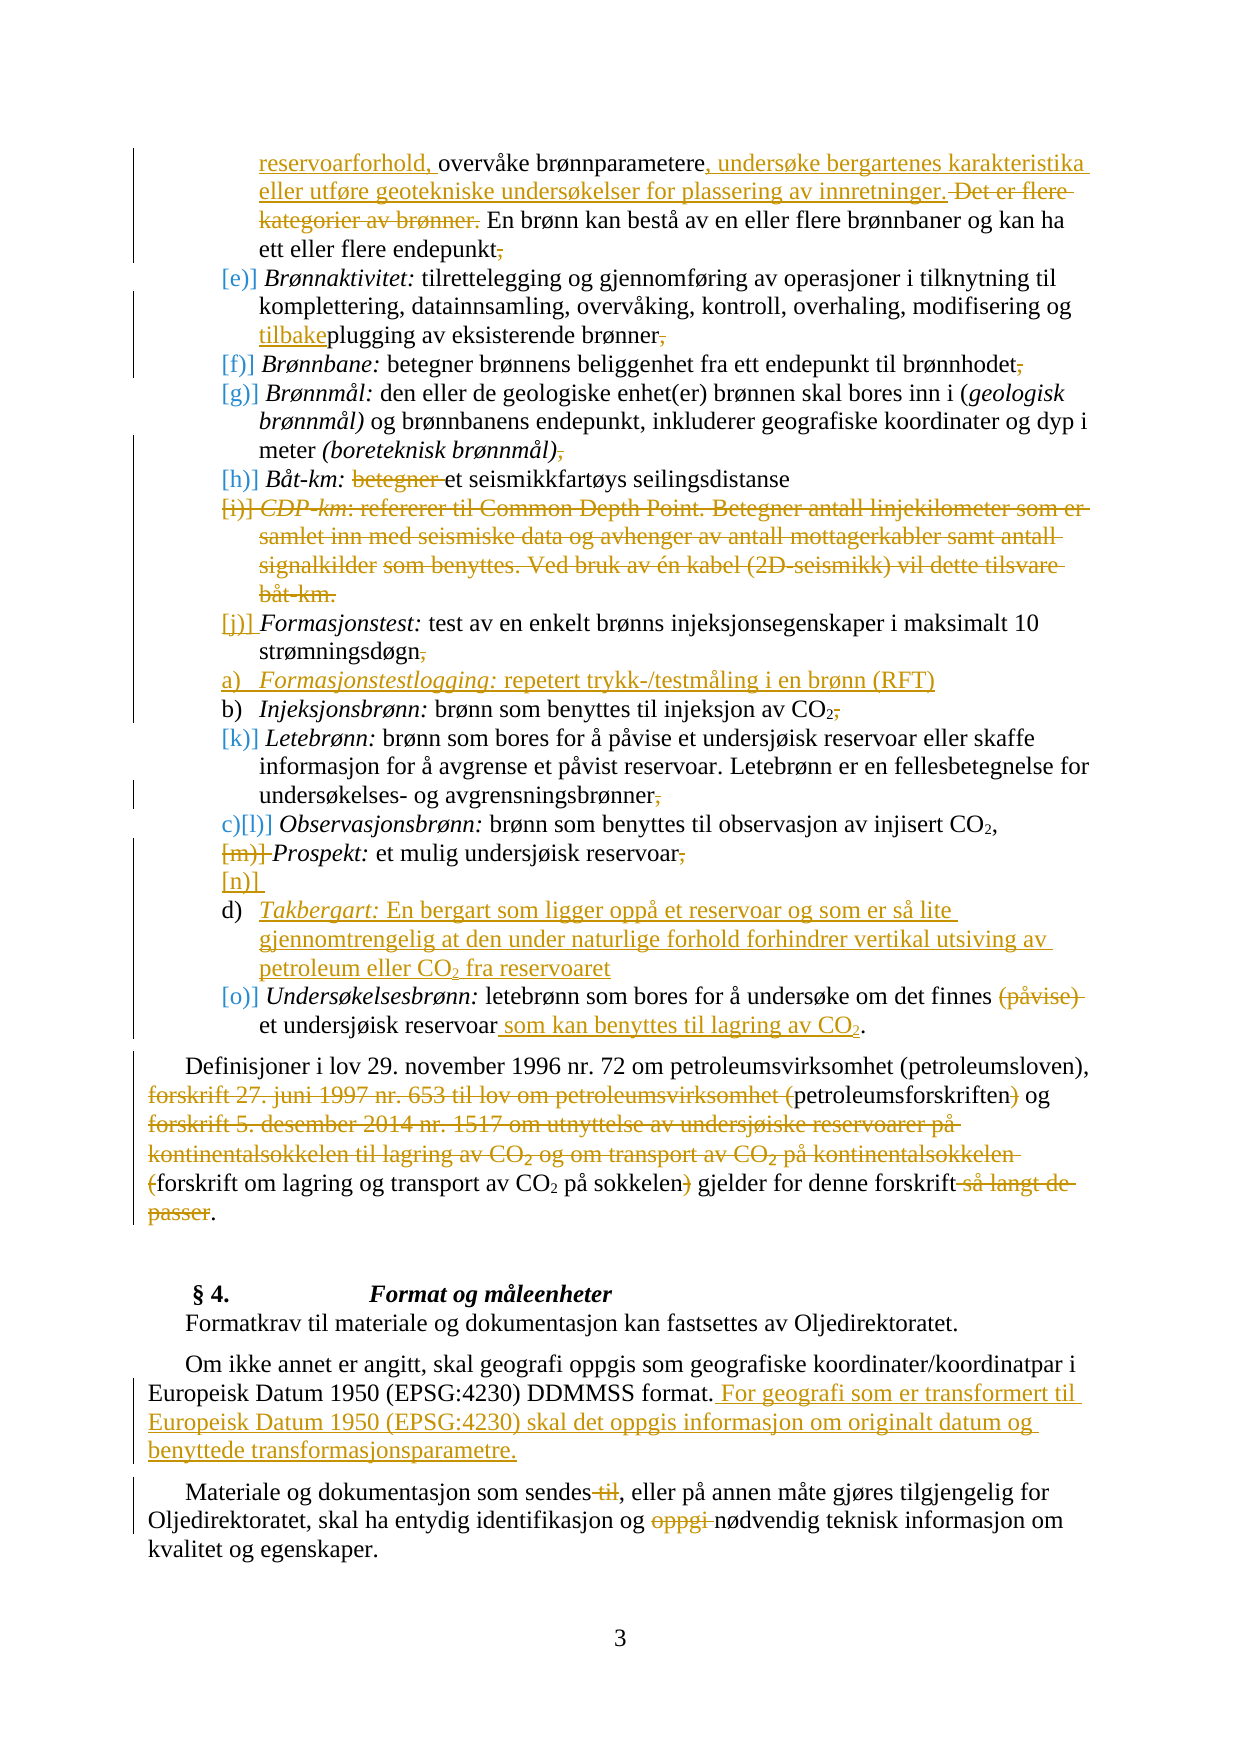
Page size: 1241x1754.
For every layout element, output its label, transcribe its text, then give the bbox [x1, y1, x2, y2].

list Observasjonsbrønn: brønn som benyttes til observasjon av injisert CO2, [221, 809, 1093, 838]
text Om ikke annet er angitt, skal geografi oppgis som geografiske koordinater/koordinatpar i Europeisk Datum 1950 (EPSG:4230) DDMMSS format. [148, 1349, 1093, 1464]
text Formatkrav til materiale og dokumentasjon kan fastsettes av Oljedirektoratet. [148, 1308, 1093, 1337]
list Brønnaktivitet: tilrettelegging og gjennomføring av operasjoner i tilknytning til komplettering, datainnsamling, overvåking, kontroll, overhaling, modifisering og plugging av eksisterende brønner [221, 263, 1093, 349]
list Brønnmål: den eller de geologiske enhet(er) brønnen skal bores inn i (geologisk brønnmål) og brønnbanens endepunkt, inkluderer geografiske koordinater og dyp i meter (boreteknisk brønnmål) [221, 378, 1093, 464]
text Materiale og dokumentasjon som sendes, eller på annen måte gjøres tilgjengelig for Oljedirektoratet, skal ha entydig identifikasjon og nødvendig teknisk informasjon om kvalitet og egenskaper. [148, 1477, 1093, 1563]
list Prospekt: et mulig undersjøisk reservoar [221, 838, 1093, 866]
list Letebrønn: brønn som bores for å påvise et undersjøisk reservoar eller skaffe informasjon for å avgrense et påvist reservoar. Letebrønn er en fellesbetegnelse for undersøkelses- og avgrensningsbrønner [221, 723, 1093, 809]
list Båt-km: et seismikkfartøys seilingsdistanse [221, 464, 1093, 493]
text Definisjoner i lov 29. november 1996 nr. 72 om petroleumsvirksomhet (petroleumsloven), petroleumsforskriften og forskrift om lagring og transport av CO2 på sokkelen gjelder for denne forskrift. [148, 1051, 1093, 1225]
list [221, 148, 1093, 263]
list Undersøkelsesbrønn: letebrønn som bores for å undersøke om det finnes et undersjøisk reservoar. [221, 981, 1093, 1039]
list Injeksjonsbrønn: brønn som benyttes til injeksjon av CO2 [221, 694, 1093, 723]
list Brønnbane: betegner brønnens beliggenhet fra ett endepunkt til brønnhodet [221, 349, 1093, 378]
text Format og måleenheter [192, 1279, 1093, 1308]
list Formasjonstest: test av en enkelt brønns injeksjonsegenskaper i maksimalt 10 strømningsdøgn [221, 608, 1093, 665]
